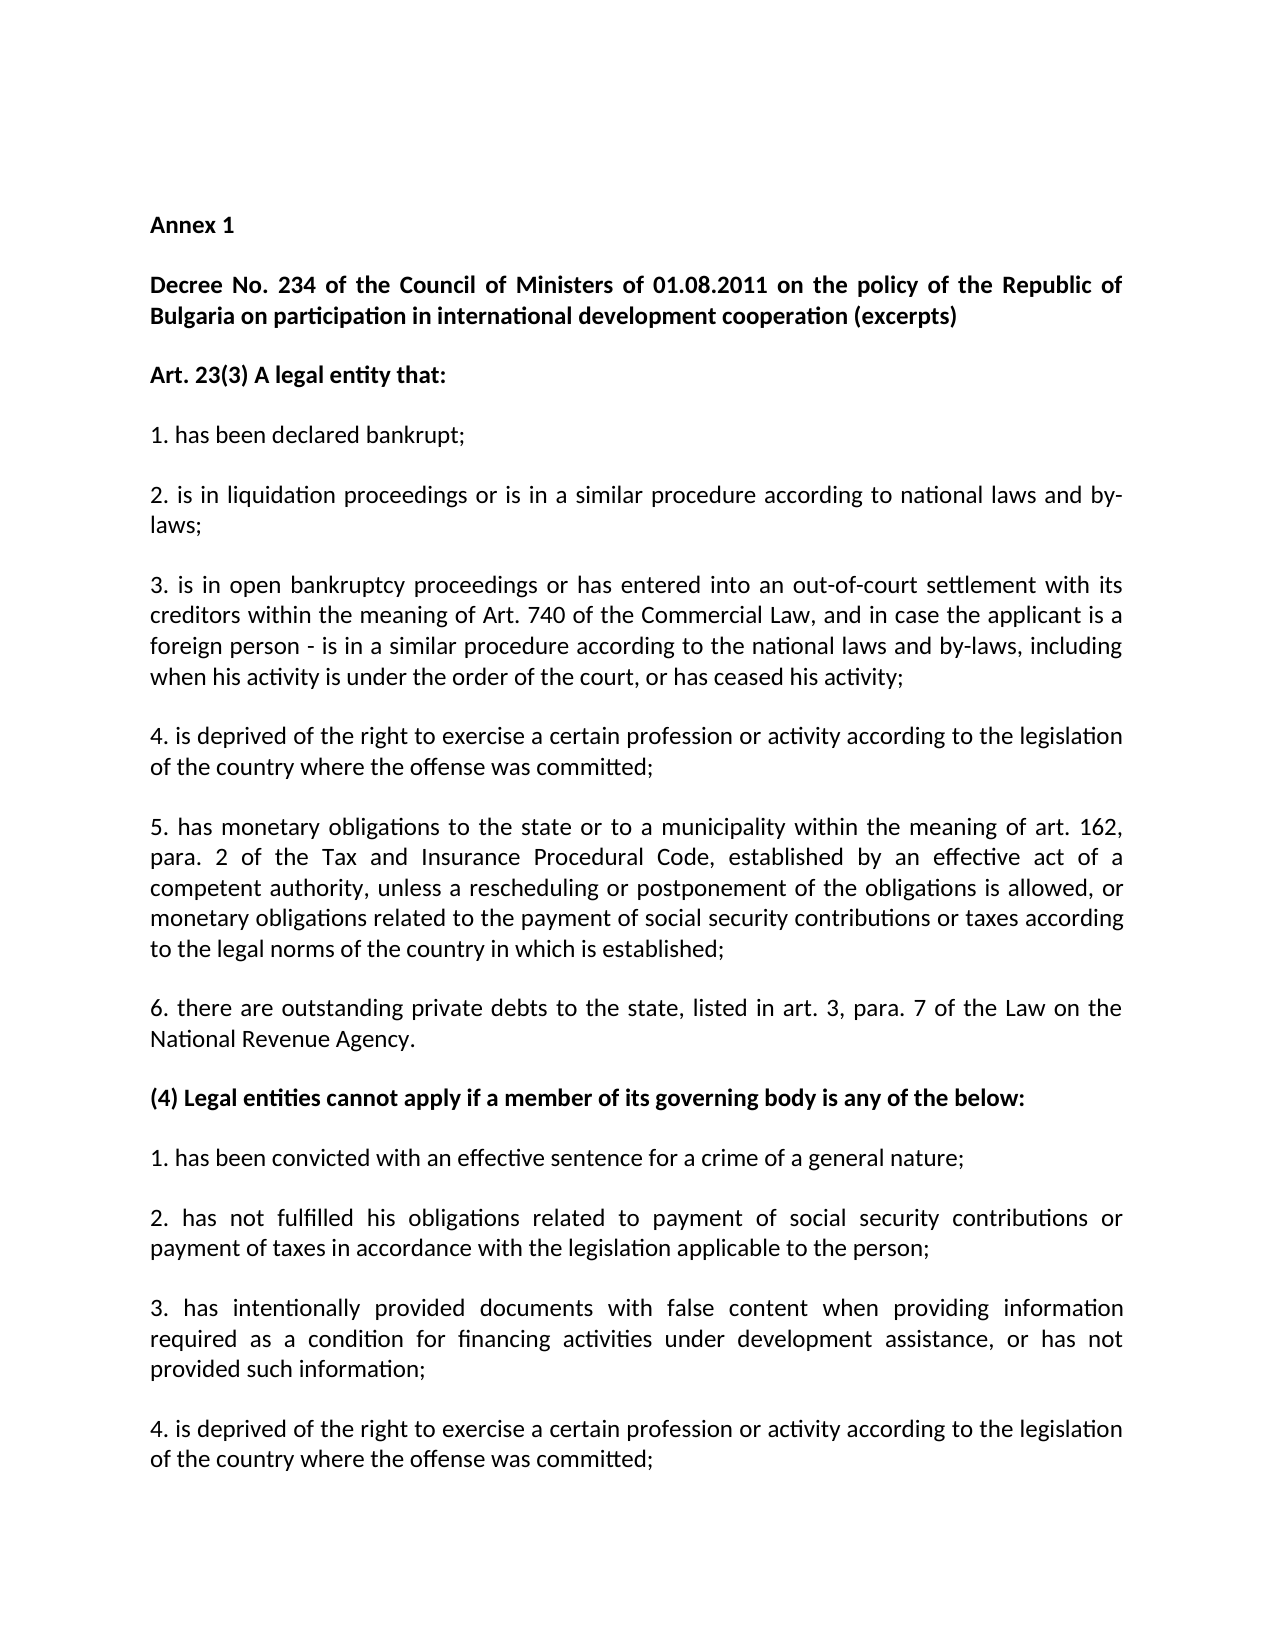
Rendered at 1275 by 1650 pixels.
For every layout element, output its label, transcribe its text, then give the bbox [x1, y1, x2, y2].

text 4. is deprived of the right to exercise a certain profession or activity according to the legislation of the country where the offense was committed; [150, 1413, 1125, 1474]
text 2. has not fulfilled his obligations related to payment of social security contributions or payment of taxes in accordance with the legislation applicable to the person; [150, 1202, 1125, 1263]
text 5. has monetary obligations to the state or to a municipality within the meaning of art. 162, para. 2 of the Tax and Insurance Procedural Code, established by an effective act of a competent authority, unless a rescheduling or postponement of the obligations is allowed, or monetary obligations related to the payment of social security contributions or taxes according to the legal norms of the country in which is established; [150, 811, 1125, 963]
text (4) Legal entities cannot apply if a member of its governing body is any of the below: [150, 1083, 1125, 1113]
text Decree No. 234 of the Council of Ministers of 01.08.2011 on the policy of the Republic of Bulgaria on participation in international development cooperation (excerpts) [150, 269, 1125, 330]
text 1. has been declared bankrupt; [150, 419, 1125, 450]
text 2. is in liquidation proceedings or is in a similar procedure according to national laws and by-laws; [150, 479, 1125, 540]
text 3. has intentionally provided documents with false content when providing information required as a condition for financing activities under development assistance, or has not provided such information; [150, 1292, 1125, 1384]
text 6. there are outstanding private debts to the state, listed in art. 3, para. 7 of the Law on the National Revenue Agency. [150, 992, 1125, 1053]
text 4. is deprived of the right to exercise a certain profession or activity according to the legislation of the country where the offense was committed; [150, 720, 1125, 781]
text Annex 1 [150, 210, 1125, 240]
text 1. has been convicted with an effective sentence for a crime of a general nature; [150, 1142, 1125, 1173]
text 3. is in open bankruptcy proceedings or has entered into an out-of-court settlement with its creditors within the meaning of Art. 740 of the Commercial Law, and in case the applicant is a foreign person - is in a similar procedure according to the national laws and by-laws, including when his activity is under the order of the court, or has ceased his activity; [150, 569, 1125, 691]
text Art. 23(3) A legal entity that: [150, 359, 1125, 390]
